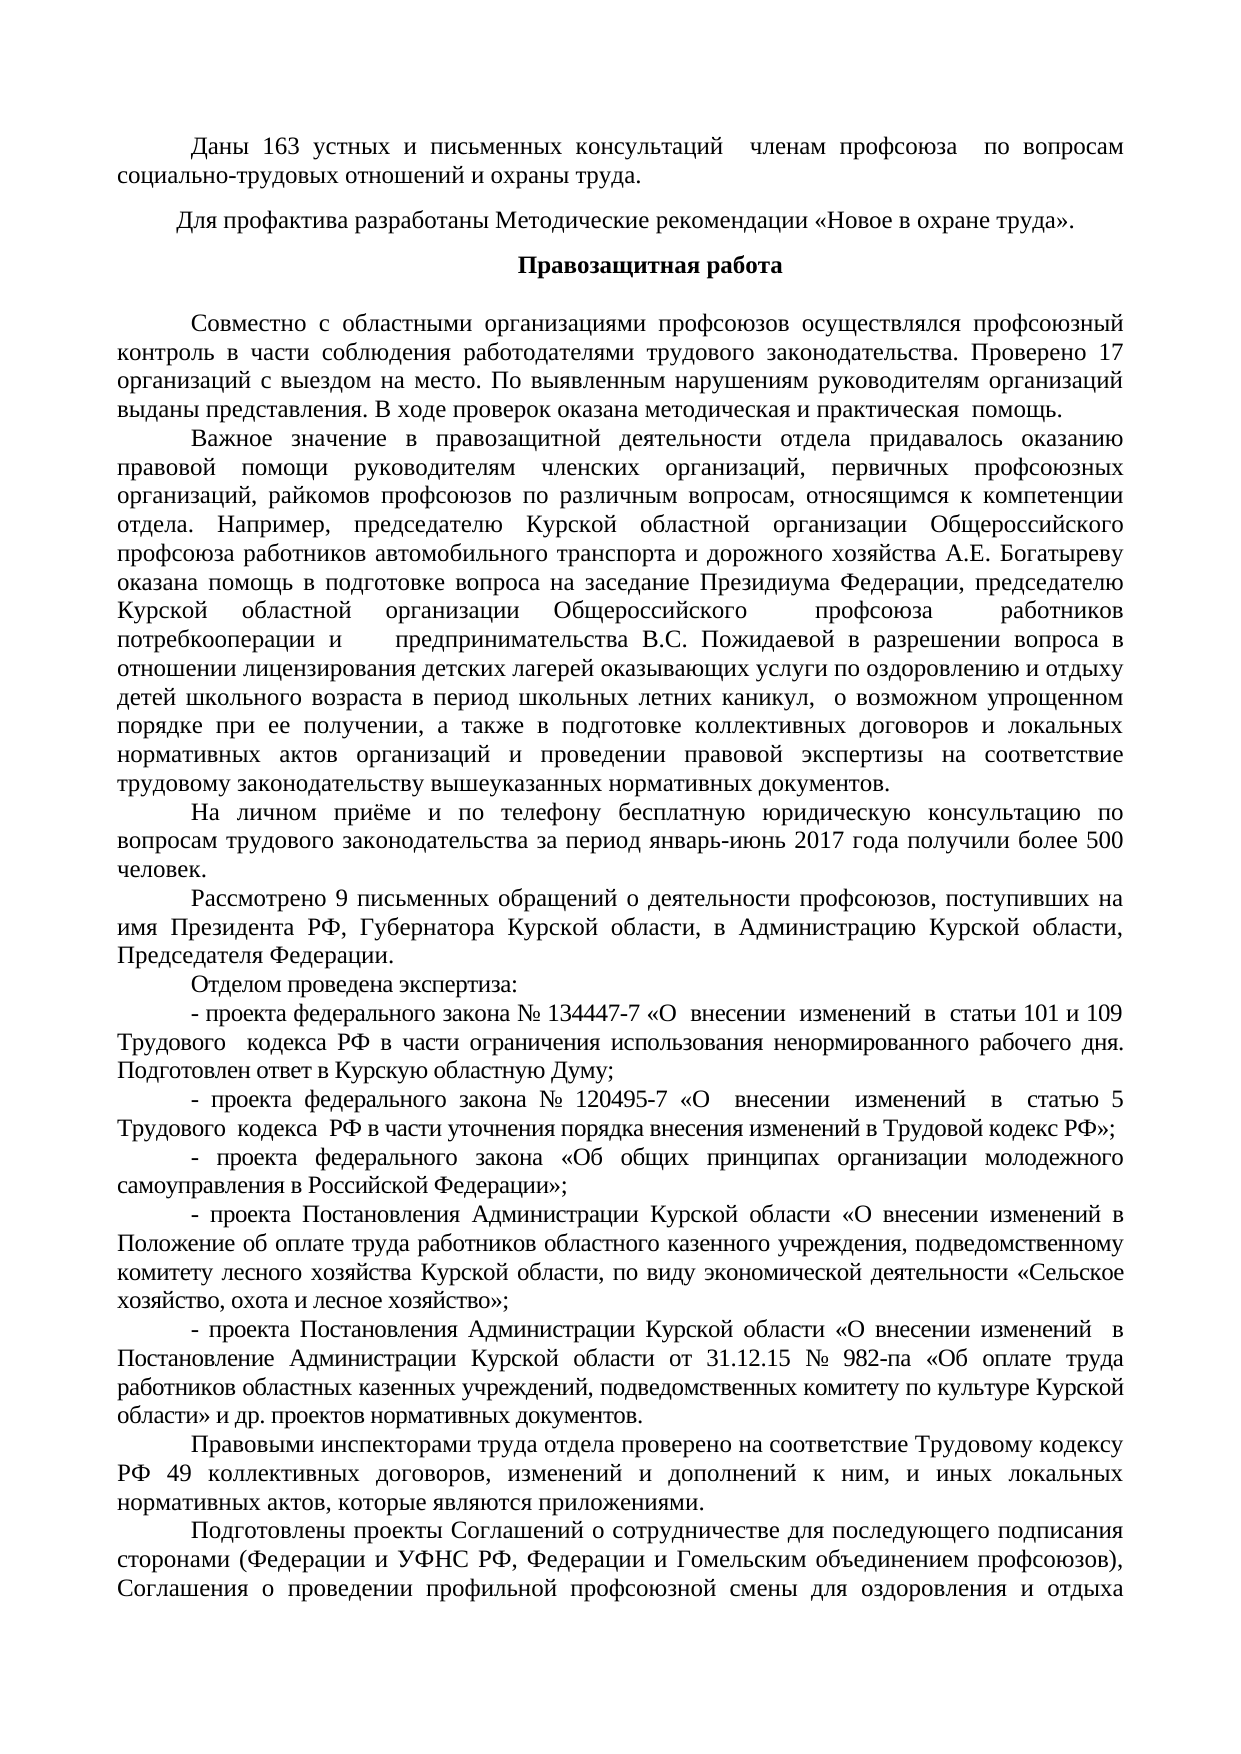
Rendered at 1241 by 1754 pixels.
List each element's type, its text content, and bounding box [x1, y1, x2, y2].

text Отделом проведена экспертиза: [117, 969, 1124, 998]
text Правозащитная работа [117, 251, 1124, 279]
text - проекта Постановления Администрации Курской области «О внесении изменений в Постановление Администрации Курской области от 31.12.15 № 982-па «Об оплате труда работников областных казенных учреждений, подведомственных комитету по культуре Курской области» и др. проектов нормативных документов. [117, 1314, 1124, 1429]
text - проекта федерального закона № 120495-7 «О внесении изменений в статью 5 Трудового кодекса РФ в части уточнения порядка внесения изменений в Трудовой кодекс РФ»; [117, 1084, 1124, 1142]
text - проекта Постановления Администрации Курской области «О внесении изменений в Положение об оплате труда работников областного казенного учреждения, подведомственному комитету лесного хозяйства Курской области, по виду экономической деятельности «Сельское хозяйство, охота и лесное хозяйство»; [117, 1199, 1124, 1314]
text Рассмотрено 9 письменных обращений о деятельности профсоюзов, поступивших на имя Президента РФ, Губернатора Курской области, в Администрацию Курской области, Председателя Федерации. [117, 883, 1124, 969]
text - проекта федерального закона «Об общих принципах организации молодежного самоуправления в Российской Федерации»; [117, 1142, 1124, 1199]
text Даны 163 устных и письменных консультаций членам профсоюза по вопросам социально-трудовых отношений и охраны труда. [117, 131, 1124, 188]
text Для профактива разработаны Методические рекомендации «Новое в охране труда». [117, 205, 1124, 234]
text Совместно с областными организациями профсоюзов осуществлялся профсоюзный контроль в части соблюдения работодателями трудового законодательства. Проверено 17 организаций с выездом на место. По выявленным нарушениям руководителям организаций выданы представления. В ходе проверок оказана методическая и практическая помощь. [117, 308, 1124, 423]
text - проекта федерального закона № 134447-7 «О внесении изменений в статьи 101 и 109 Трудового кодекса РФ в части ограничения использования ненормированного рабочего дня. Подготовлен ответ в Курскую областную Думу; [117, 998, 1124, 1084]
text Правовыми инспекторами труда отдела проверено на соответствие Трудовому кодексу РФ 49 коллективных договоров, изменений и дополнений к ним, и иных локальных нормативных актов, которые являются приложениями. [117, 1429, 1124, 1516]
text Важное значение в правозащитной деятельности отдела придавалось оказанию правовой помощи руководителям членских организаций, первичных профсоюзных организаций, райкомов профсоюзов по различным вопросам, относящимся к компетенции отдела. Например, председателю Курской областной организации Общероссийского профсоюза работников автомобильного транспорта и дорожного хозяйства А.Е. Богатыреву оказана помощь в подготовке вопроса на заседание Президиума Федерации, председателю Курской областной организации Общероссийского профсоюза работников потребкооперации и предпринимательства В.С. Пожидаевой в разрешении вопроса в отношении лицензирования детских лагерей оказывающих услуги по оздоровлению и отдыху детей школьного возраста в период школьных летних каникул, о возможном упрощенном порядке при ее получении, а также в подготовке коллективных договоров и локальных нормативных актов организаций и проведении правовой экспертизы на соответствие трудовому законодательству вышеуказанных нормативных документов. [117, 423, 1124, 797]
text На личном приёме и по телефону бесплатную юридическую консультацию по вопросам трудового законодательства за период январь-июнь 2017 года получили более 500 человек. [117, 797, 1124, 883]
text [117, 1516, 1124, 1602]
